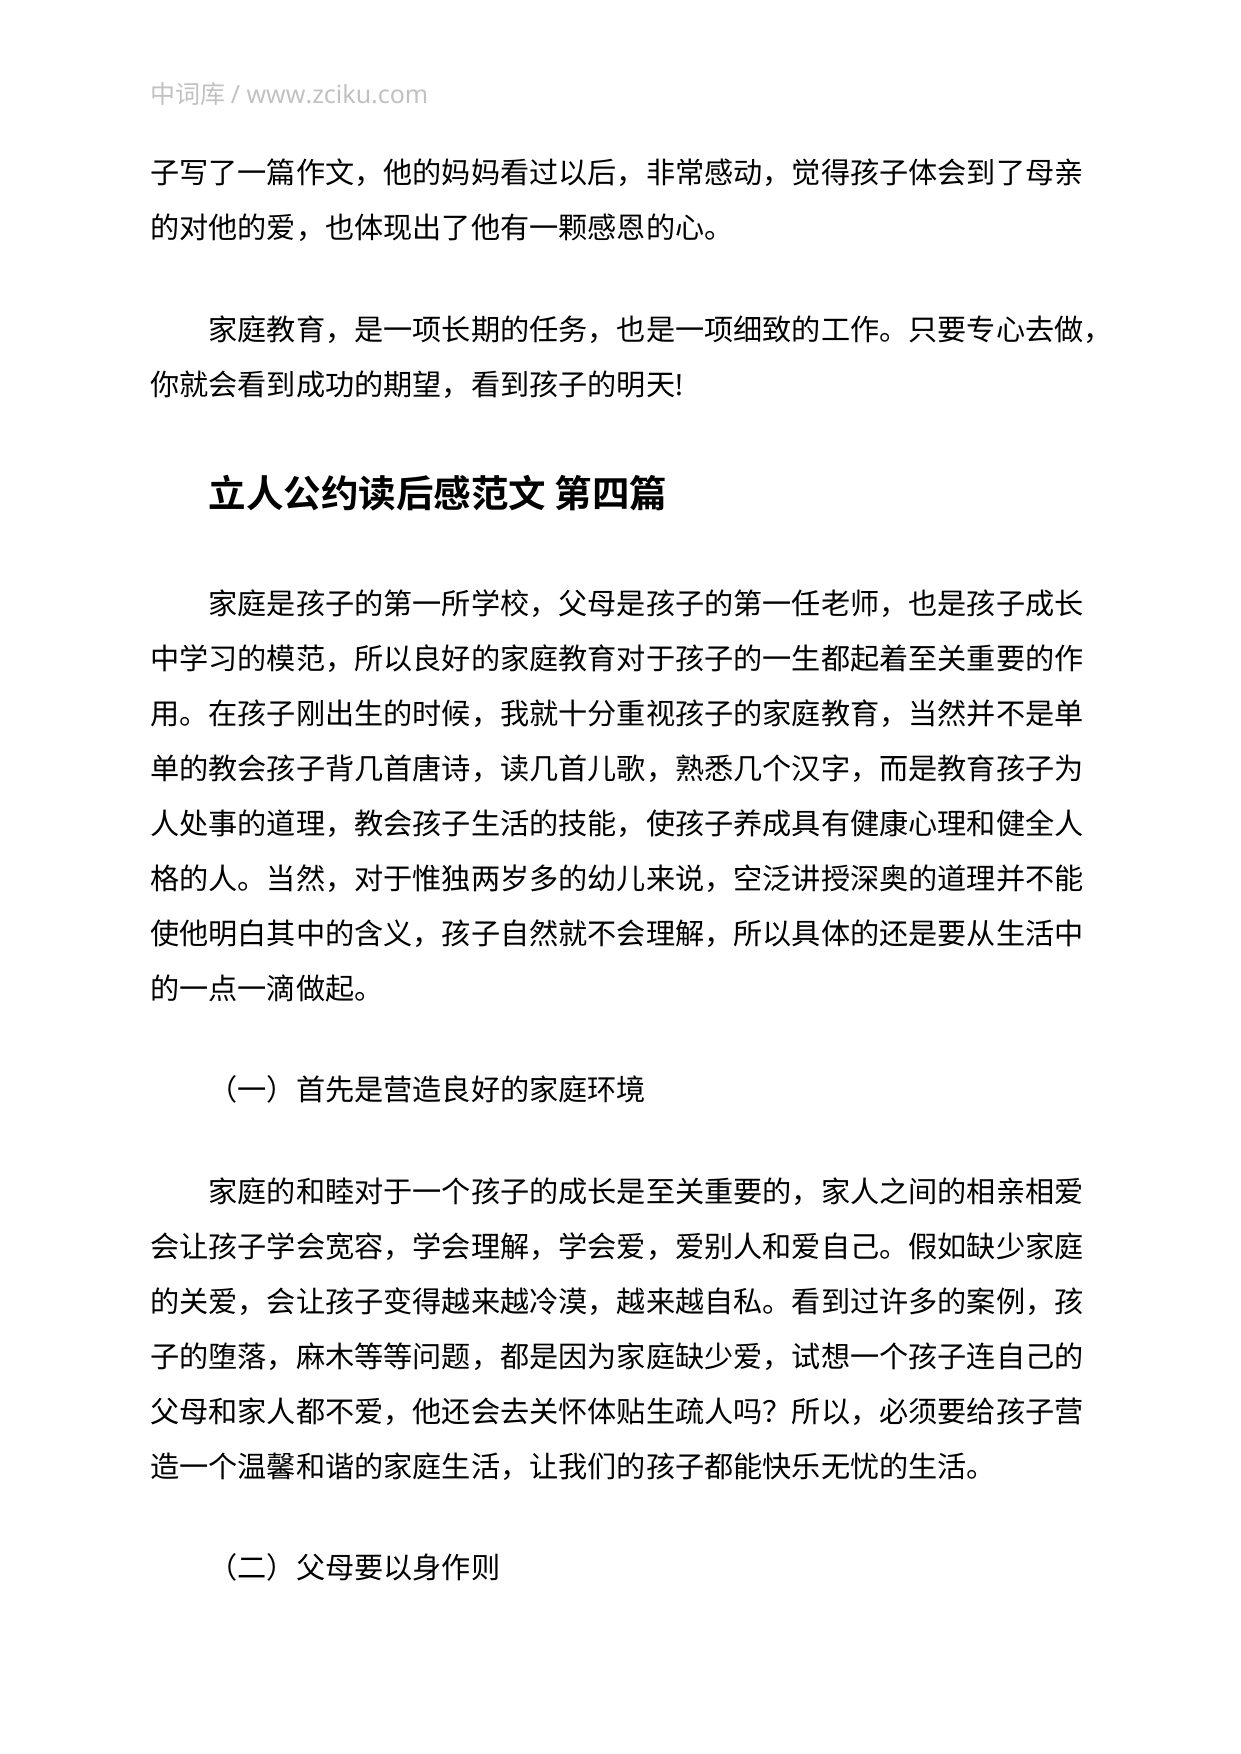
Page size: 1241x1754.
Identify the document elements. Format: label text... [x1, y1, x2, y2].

text （二）父母要以身作则 [150, 1545, 1090, 1587]
text 家庭的和睦对于一个孩子的成长是至关重要的，家人之间的相亲相爱会让孩子学会宽容，学会理解，学会爱，爱别人和爱自己。假如缺少家庭的关爱，会让孩子变得越来越冷漠，越来越自私。看到过许多的案例，孩子的堕落，麻木等等问题，都是因为家庭缺少爱，试想一个孩子连自己的父母和家人都不爱，他还会去关怀体贴生疏人吗？所以，必须要给孩子营造一个温馨和谐的家庭生活，让我们的孩子都能快乐无忧的生活。 [150, 1169, 1090, 1486]
text 家庭教育，是一项长期的任务，也是一项细致的工作。只要专心去做，你就会看到成功的期望，看到孩子的明天! [150, 307, 1090, 404]
text 家庭是孩子的第一所学校，父母是孩子的第一任老师，也是孩子成长中学习的模范，所以良好的家庭教育对于孩子的一生都起着至关重要的作用。在孩子刚出生的时候，我就十分重视孩子的家庭教育，当然并不是单单的教会孩子背几首唐诗，读几首儿歌，熟悉几个汉字，而是教育孩子为人处事的道理，教会孩子生活的技能，使孩子养成具有健康心理和健全人格的人。当然，对于惟独两岁多的幼儿来说，空泛讲授深奥的道理并不能使他明白其中的含义，孩子自然就不会理解，所以具体的还是要从生活中的一点一滴做起。 [150, 581, 1090, 1007]
text （一）首先是营造良好的家庭环境 [150, 1067, 1090, 1109]
text 立人公约读后感范文 第四篇 [150, 463, 1090, 518]
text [150, 150, 1090, 247]
